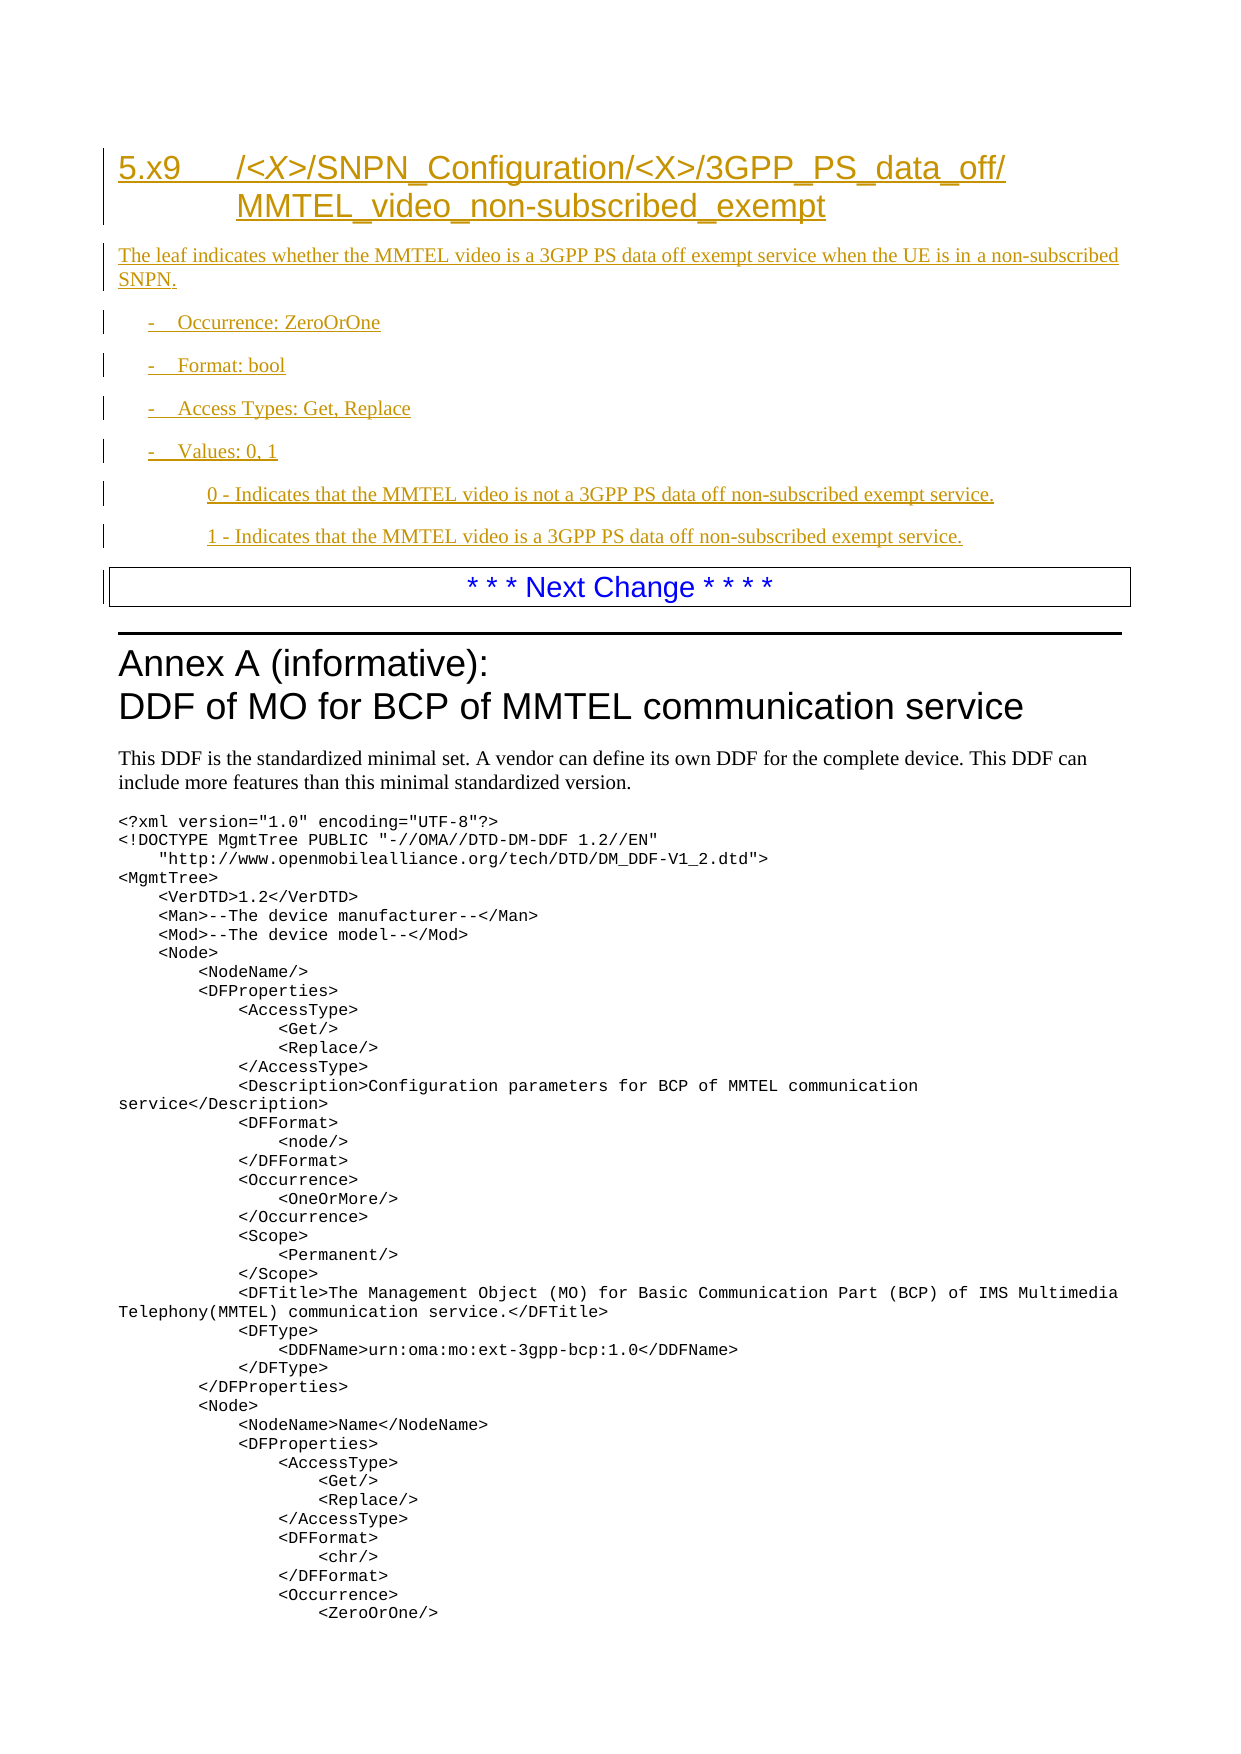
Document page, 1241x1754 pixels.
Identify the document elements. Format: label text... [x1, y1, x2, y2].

text <Scope> [118, 1228, 1122, 1247]
text <NodeName/> [118, 964, 1122, 983]
text </AccessType> [118, 1511, 1122, 1529]
text <VerDTD>1.2</VerDTD> [118, 888, 1122, 907]
text <DDFName>urn:oma:mo:ext-3gpp-bcp:1.0</DDFName> [118, 1341, 1122, 1360]
text <Replace/> [118, 1492, 1122, 1511]
text <DFFormat> [118, 1529, 1122, 1548]
text <Node> [118, 1398, 1122, 1416]
text <NodeName>Name</NodeName> [118, 1416, 1122, 1435]
text <Permanent/> [118, 1247, 1122, 1266]
text <OneOrMore/> [118, 1190, 1122, 1209]
text <Node> [118, 945, 1122, 964]
text <Description>Configuration parameters for BCP of MMTEL communication service</Description> [118, 1077, 1122, 1115]
text <?xml version="1.0" encoding="UTF-8"?> [118, 813, 1122, 832]
text <AccessType> [118, 1002, 1122, 1021]
text This DDF is the standardized minimal set. A vendor can define its own DDF for the complete device. This DDF can include more features than this minimal standardized version. [118, 746, 1122, 794]
text </Occurrence> [118, 1209, 1122, 1228]
text <Replace/> [118, 1039, 1122, 1058]
text </DFFormat> [118, 1567, 1122, 1586]
text <Occurrence> [118, 1586, 1122, 1605]
text * * * Next Change * * * * [110, 568, 1130, 606]
text <Man>--The device manufacturer--</Man> [118, 907, 1122, 926]
text <DFTitle>The Management Object (MO) for Basic Communication Part (BCP) of IMS Multimedia Telephony(MMTEL) communication service.</DFTitle> [118, 1284, 1122, 1322]
text <DFProperties> [118, 983, 1122, 1002]
text "http://www.openmobilealliance.org/tech/DTD/DM_DDF-V1_2.dtd"> [118, 851, 1122, 870]
text </DFType> [118, 1360, 1122, 1379]
text <DFProperties> [118, 1435, 1122, 1454]
text <node/> [118, 1134, 1122, 1152]
text <ZeroOrOne/> [118, 1605, 1122, 1624]
text </DFFormat> [118, 1152, 1122, 1171]
subtitle Annex A (informative): DDF of MO for BCP of MMTEL communication service [118, 635, 1122, 727]
text <Get/> [118, 1021, 1122, 1039]
text <chr/> [118, 1548, 1122, 1567]
text <DFType> [118, 1322, 1122, 1341]
text </AccessType> [118, 1058, 1122, 1077]
text </Scope> [118, 1266, 1122, 1284]
text <Get/> [118, 1473, 1122, 1492]
text <Occurrence> [118, 1171, 1122, 1190]
text </DFProperties> [118, 1379, 1122, 1398]
text <AccessType> [118, 1454, 1122, 1473]
text <DFFormat> [118, 1115, 1122, 1134]
text <!DOCTYPE MgmtTree PUBLIC "-//OMA//DTD-DM-DDF 1.2//EN" [118, 832, 1122, 851]
text <MgmtTree> [118, 870, 1122, 888]
text <Mod>--The device model--</Mod> [118, 926, 1122, 945]
